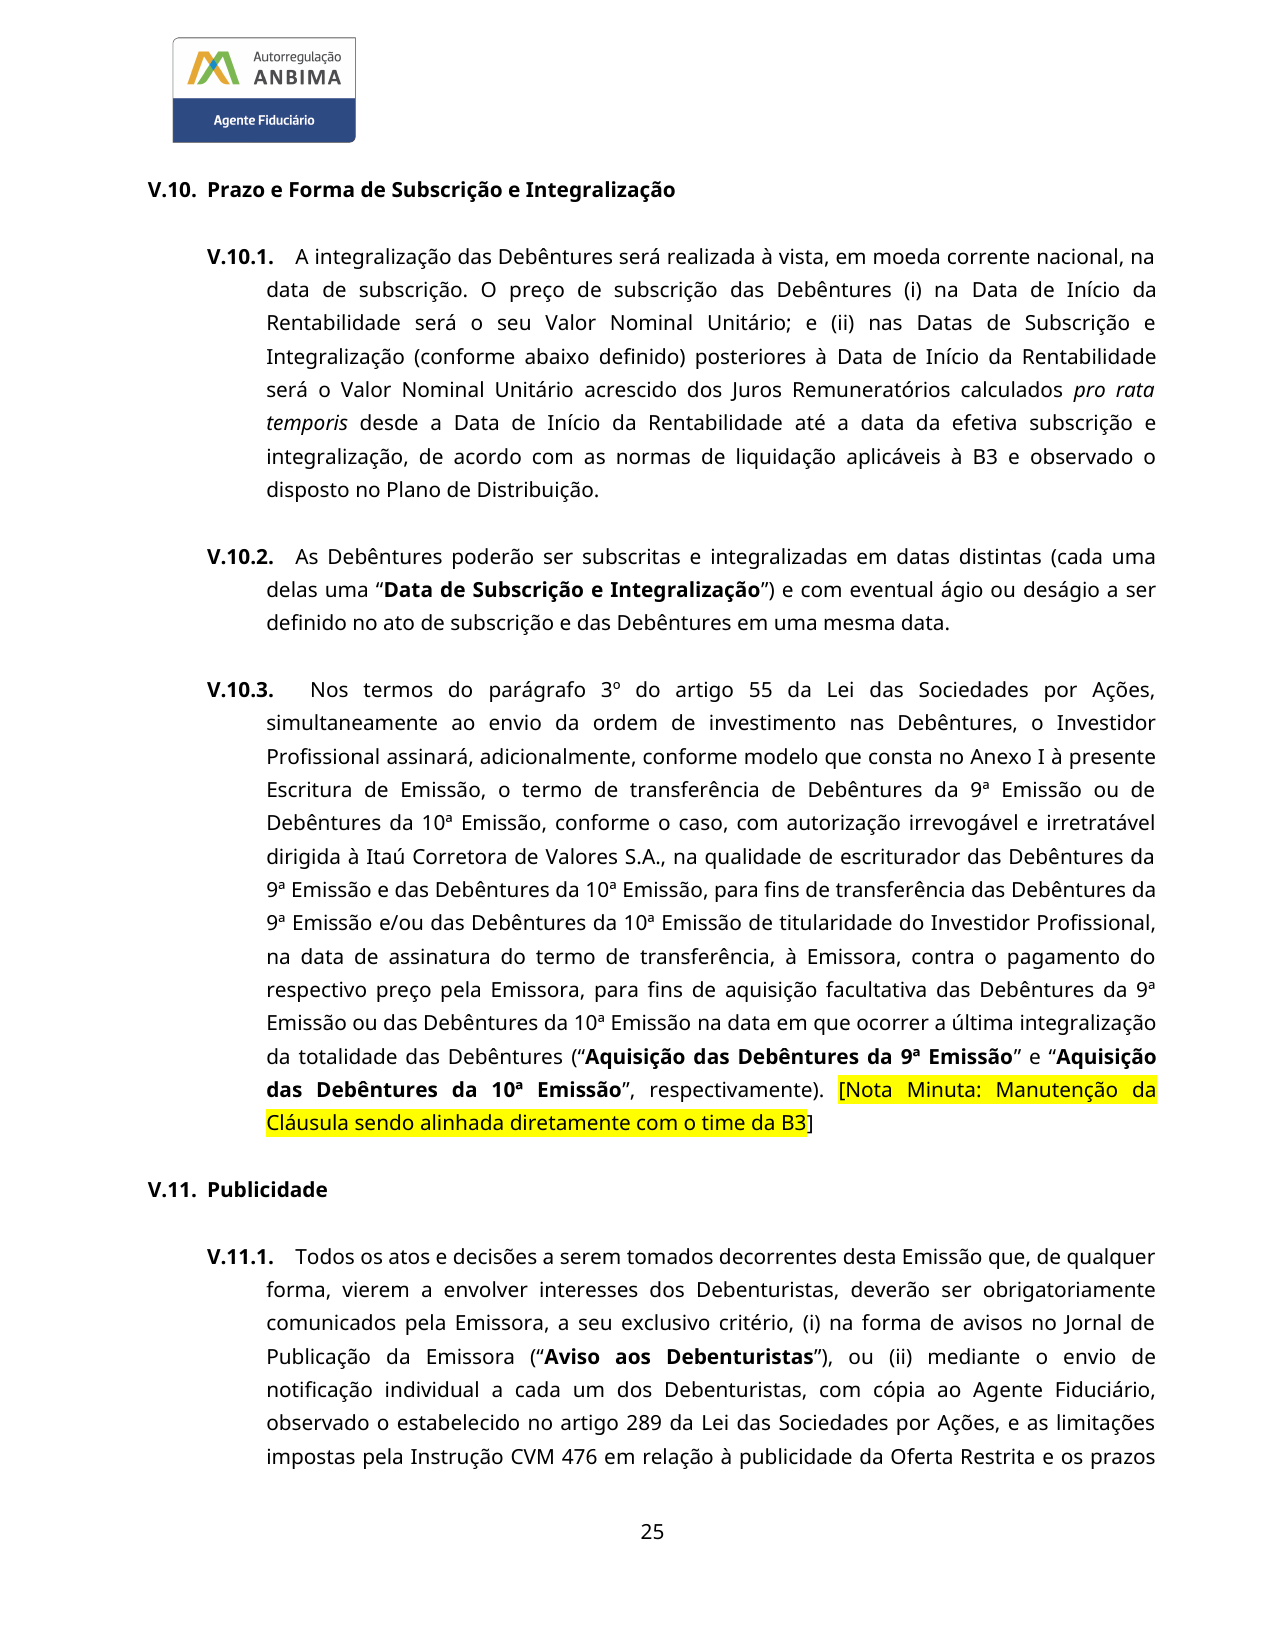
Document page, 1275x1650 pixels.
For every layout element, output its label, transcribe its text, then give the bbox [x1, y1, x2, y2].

picture [172, 37, 356, 143]
list A integralização das Debêntures será realizada à vista, em moeda corrente nacional, na data de subscrição. O preço de subscrição das Debêntures (i) na Data de Início da Rentabilidade será o seu Valor Nominal Unitário; e (ii) nas Datas de Subscrição e Integralização (conforme abaixo definido) posteriores à Data de Início da Rentabilidade será o Valor Nominal Unitário acrescido dos Juros Remuneratórios calculados pro rata temporis desde a Data de Início da Rentabilidade até a data da efetiva subscrição e integralização, de acordo com as normas de liquidação aplicáveis à B3 e observado o disposto no Plano de Distribuição. [207, 237, 1157, 504]
text Prazo e Forma de Subscrição e Integralização [148, 171, 1157, 204]
text Publicidade [148, 1171, 1157, 1204]
list Nos termos do parágrafo 3º do artigo 55 da Lei das Sociedades por Ações, simultaneamente ao envio da ordem de investimento nas Debêntures, o Investidor Profissional assinará, adicionalmente, conforme modelo que consta no Anexo I à presente Escritura de Emissão, o termo de transferência de Debêntures da 9ª Emissão ou de Debêntures da 10ª Emissão, conforme o caso, com autorização irrevogável e irretratável dirigida à Itaú Corretora de Valores S.A., na qualidade de escriturador das Debêntures da 9ª Emissão e das Debêntures da 10ª Emissão, para fins de transferência das Debêntures da 9ª Emissão e/ou das Debêntures da 10ª Emissão de titularidade do Investidor Profissional, na data de assinatura do termo de transferência, à Emissora, contra o pagamento do respectivo preço pela Emissora, para fins de aquisição facultativa das Debêntures da 9ª Emissão ou das Debêntures da 10ª Emissão na data em que ocorrer a última integralização da totalidade das Debêntures (“Aquisição das Debêntures da 9ª Emissão” e “Aquisição das Debêntures da 10ª Emissão”, respectivamente). [Nota Minuta: Manutenção da Cláusula sendo alinhada diretamente com o time da B3] [207, 671, 1157, 1137]
list As Debêntures poderão ser subscritas e integralizadas em datas distintas (cada uma delas uma “Data de Subscrição e Integralização”) e com eventual ágio ou deságio a ser definido no ato de subscrição e das Debêntures em uma mesma data. [207, 537, 1157, 637]
